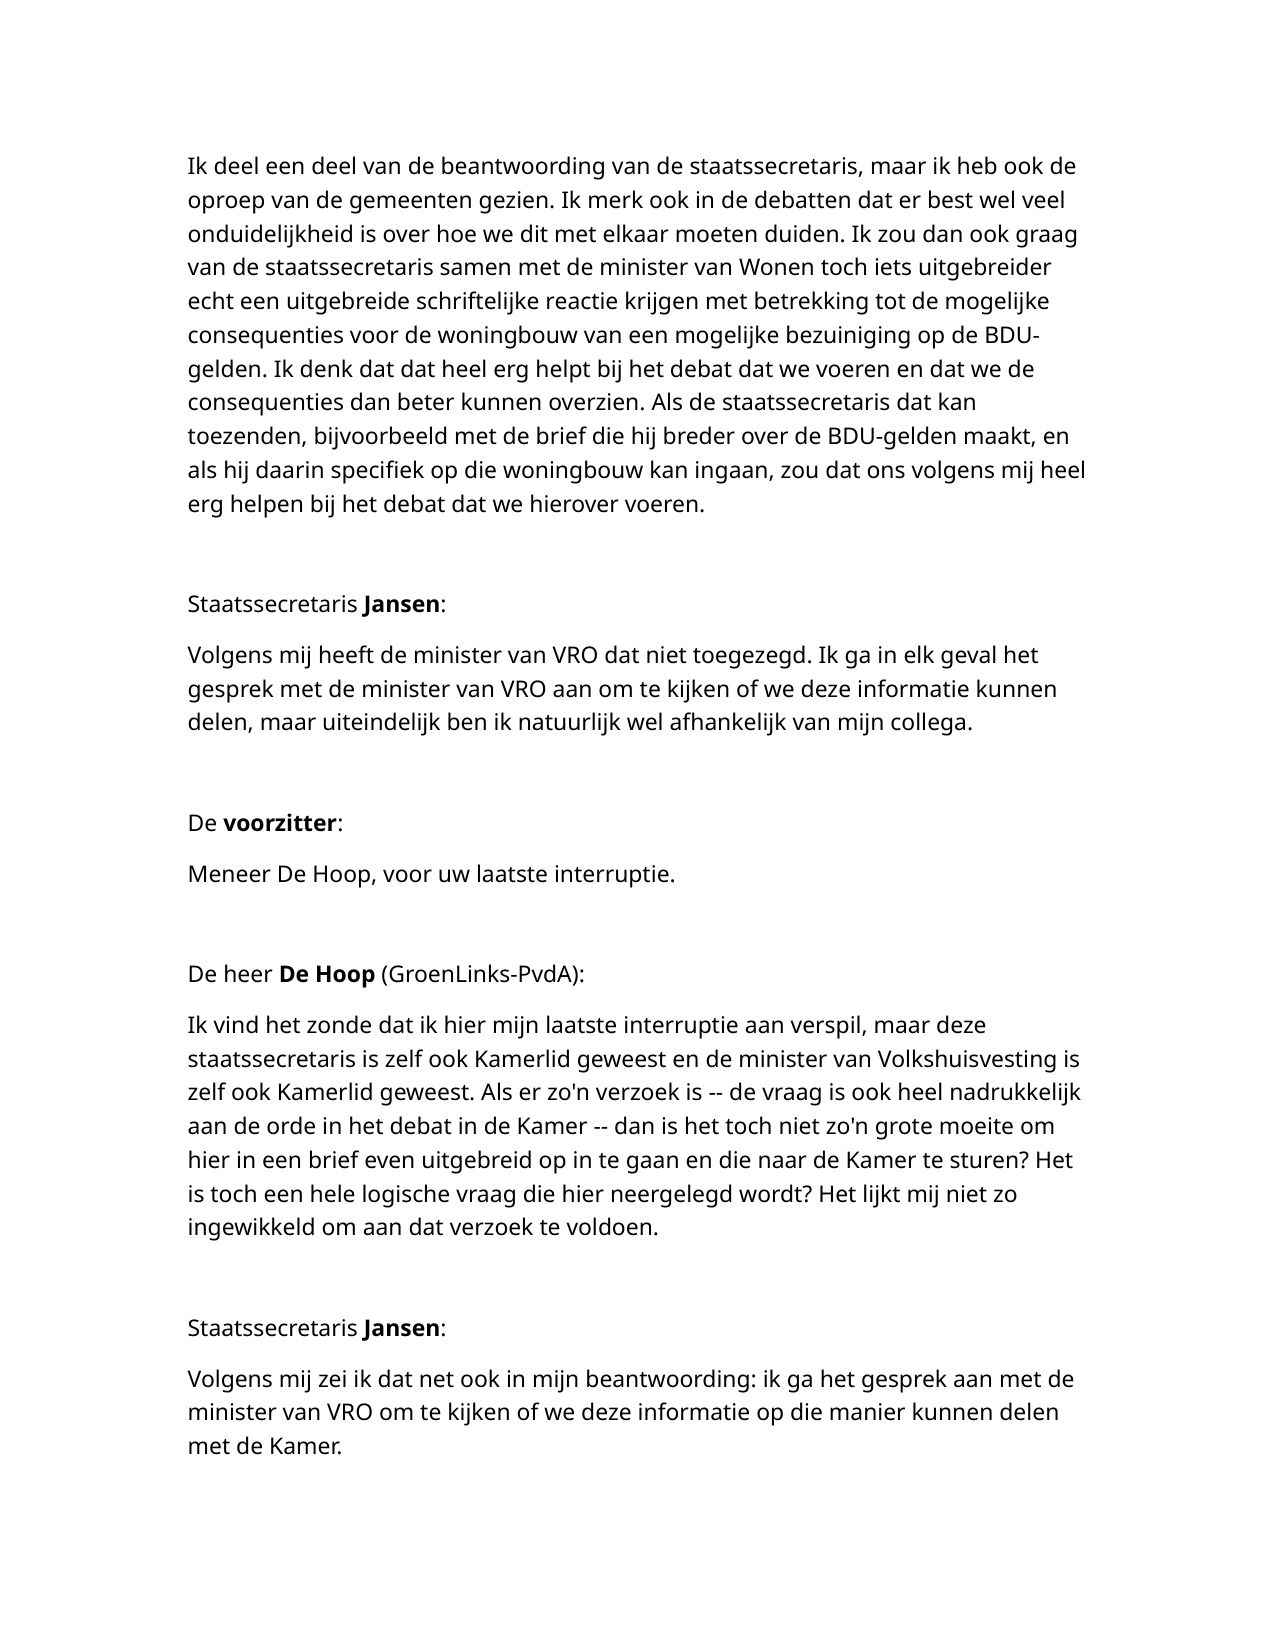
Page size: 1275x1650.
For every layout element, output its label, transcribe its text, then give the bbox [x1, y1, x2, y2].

text Ik deel een deel van de beantwoording van de staatssecretaris, maar ik heb ook de oproep van de gemeenten gezien. Ik merk ook in de debatten dat er best wel veel onduidelijkheid is over hoe we dit met elkaar moeten duiden. Ik zou dan ook graag van de staatssecretaris samen met de minister van Wonen toch iets uitgebreider echt een uitgebreide schriftelijke reactie krijgen met betrekking tot de mogelijke consequenties voor de woningbouw van een mogelijke bezuiniging op de BDU-gelden. Ik denk dat dat heel erg helpt bij het debat dat we voeren en dat we de consequenties dan beter kunnen overzien. Als de staatssecretaris dat kan toezenden, bijvoorbeeld met de brief die hij breder over de BDU-gelden maakt, en als hij daarin specifiek op die woningbouw kan ingaan, zou dat ons volgens mij heel erg helpen bij het debat dat we hierover voeren. [187, 150, 1087, 519]
text Meneer De Hoop, voor uw laatste interruptie. [187, 857, 1087, 889]
text Ik vind het zonde dat ik hier mijn laatste interruptie aan verspil, maar deze staatssecretaris is zelf ook Kamerlid geweest en de minister van Volkshuisvesting is zelf ook Kamerlid geweest. Als er zo'n verzoek is -- de vraag is ook heel nadrukkelijk aan de orde in het debat in de Kamer -- dan is het toch niet zo'n grote moeite om hier in een brief even uitgebreid op in te gaan en die naar de Kamer te sturen? Het is toch een hele logische vraag die hier neergelegd wordt? Het lijkt mij niet zo ingewikkeld om aan dat verzoek te voldoen. [187, 1009, 1087, 1242]
text Staatssecretaris Jansen: [187, 588, 1087, 619]
text De voorzitter: [187, 807, 1087, 838]
text De heer De Hoop (GroenLinks-PvdA): [187, 958, 1087, 989]
text Staatssecretaris Jansen: [187, 1312, 1087, 1343]
text Volgens mij heeft de minister van VRO dat niet toegezegd. Ik ga in elk geval het gesprek met de minister van VRO aan om te kijken of we deze informatie kunnen delen, maar uiteindelijk ben ik natuurlijk wel afhankelijk van mijn collega. [187, 639, 1087, 737]
text Volgens mij zei ik dat net ook in mijn beantwoording: ik ga het gesprek aan met de minister van VRO om te kijken of we deze informatie op die manier kunnen delen met de Kamer. [187, 1362, 1087, 1461]
